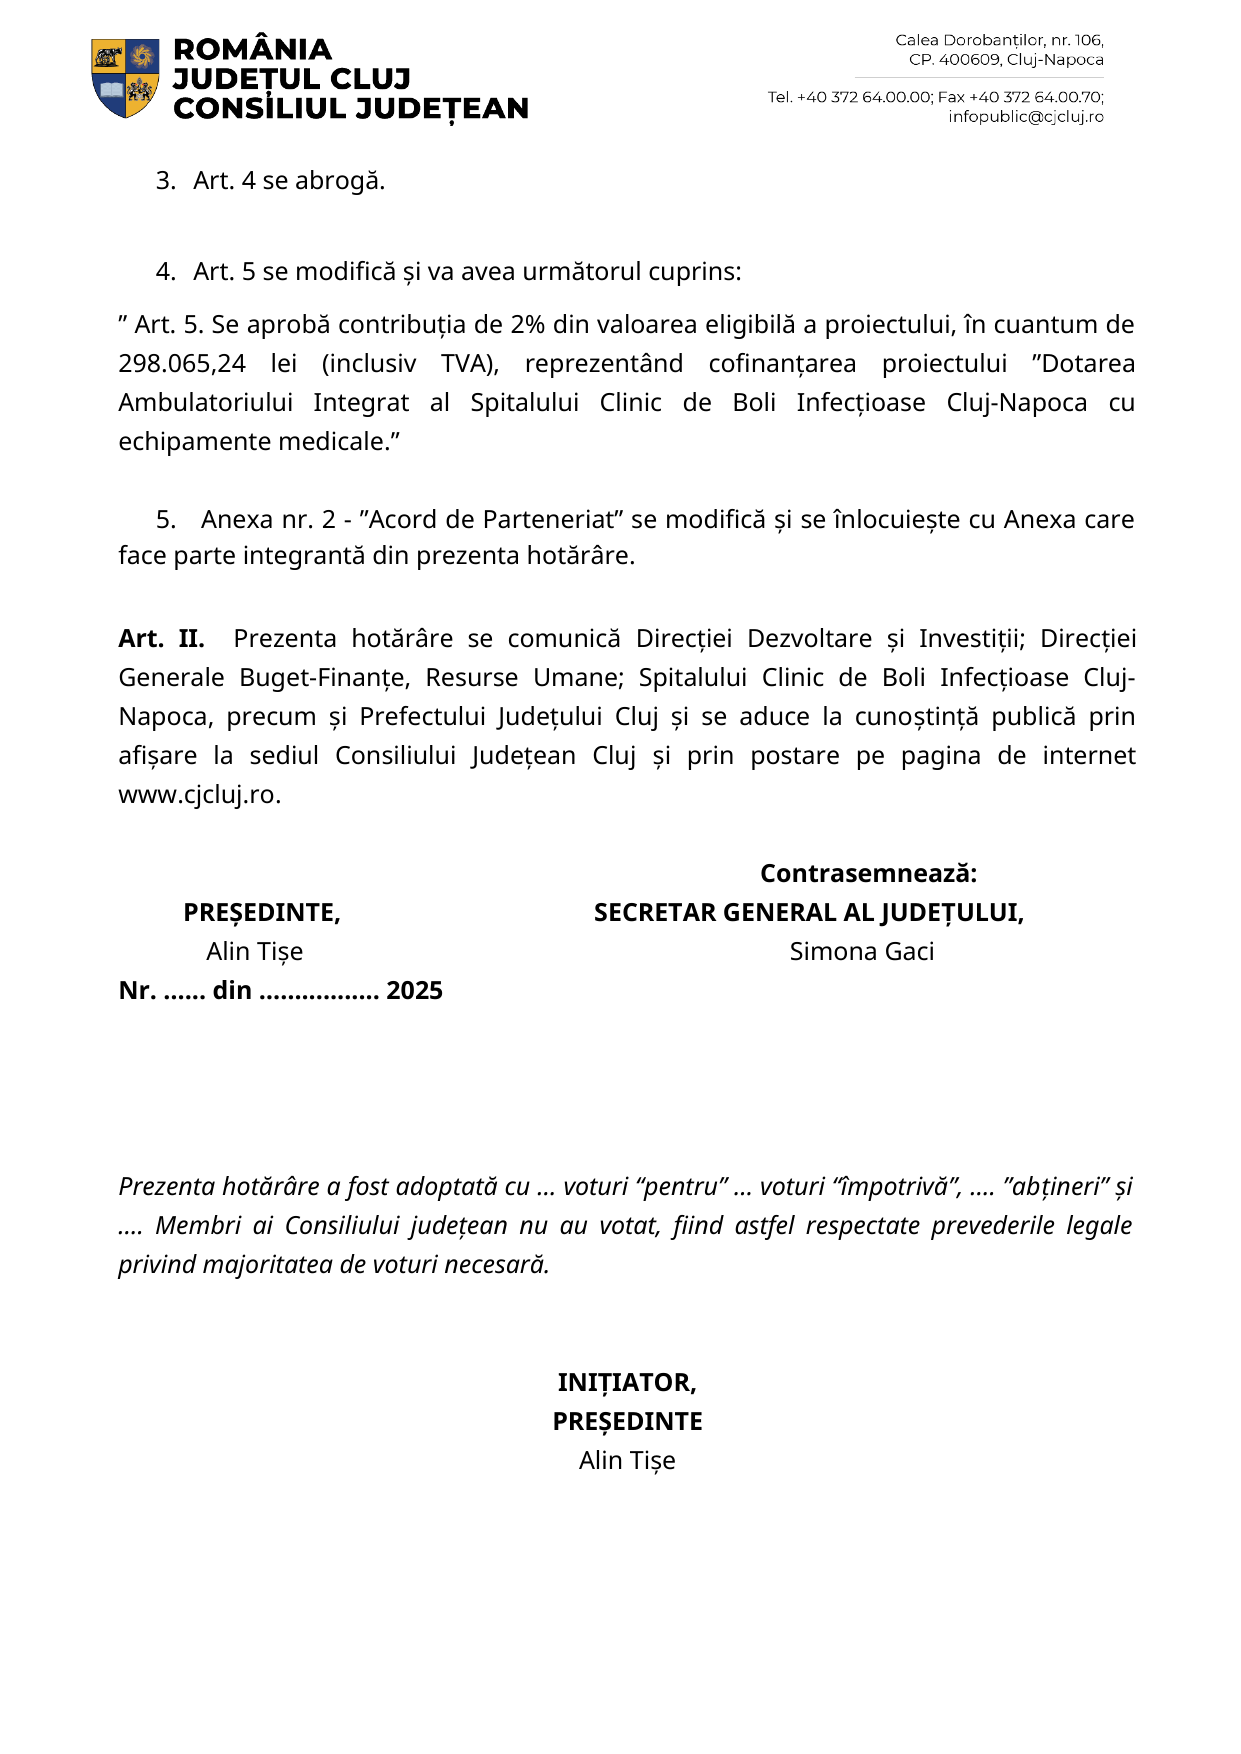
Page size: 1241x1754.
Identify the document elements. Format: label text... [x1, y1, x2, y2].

text Alin Tişe Simona Gaci [118, 934, 1137, 968]
picture [91, 32, 528, 126]
text ” Art. 5. Se aprobă contribuția de 2% din valoarea eligibilă a proiectului, în cuantum de 298.065,24 lei (inclusiv TVA), reprezentând cofinanțarea proiectului ”Dotarea Ambulatoriului Integrat al Spitalului Clinic de Boli Infecțioase Cluj-Napoca cu echipamente medicale.” [118, 306, 1137, 458]
picture [767, 31, 1104, 126]
text INIȚIATOR, [118, 1365, 1137, 1399]
text PREŞEDINTE, SECRETAR GENERAL AL JUDEŢULUI, [118, 895, 1137, 929]
text Art. II. Prezenta hotărâre se comunică Direcţiei Dezvoltare şi Investiţii; Direcţiei Generale Buget-Finanțe, Resurse Umane; Spitalului Clinic de Boli Infecțioase Cluj-Napoca, precum și Prefectului Județului Cluj și se aduce la cunoştinţă publică prin afișare la sediul Consiliului Județean Cluj şi prin postare pe pagina de internet www.cjcluj.ro. [118, 621, 1137, 811]
text PREȘEDINTE [118, 1404, 1137, 1438]
text Contrasemnează: [634, 856, 1137, 889]
text Alin Tișe [118, 1443, 1137, 1477]
text Prezenta hotărâre a fost adoptată cu … voturi “pentru” … voturi “împotrivă”, …. ”abţineri” şi …. Membri ai Consiliului județean nu au votat, fiind astfel respectate prevederile legale privind majoritatea de voturi necesară. [118, 1169, 1137, 1281]
list Art. 5 se modifică și va avea următorul cuprins: [156, 254, 1137, 288]
list Art. 4 se abrogă. [156, 162, 1137, 196]
list Anexa nr. 2 - ”Acord de Parteneriat” se modifică și se înlocuiește cu Anexa care face parte integrantă din prezenta hotărâre. [118, 502, 1137, 572]
text Nr. …... din ……........... 2025 [118, 973, 1137, 1007]
